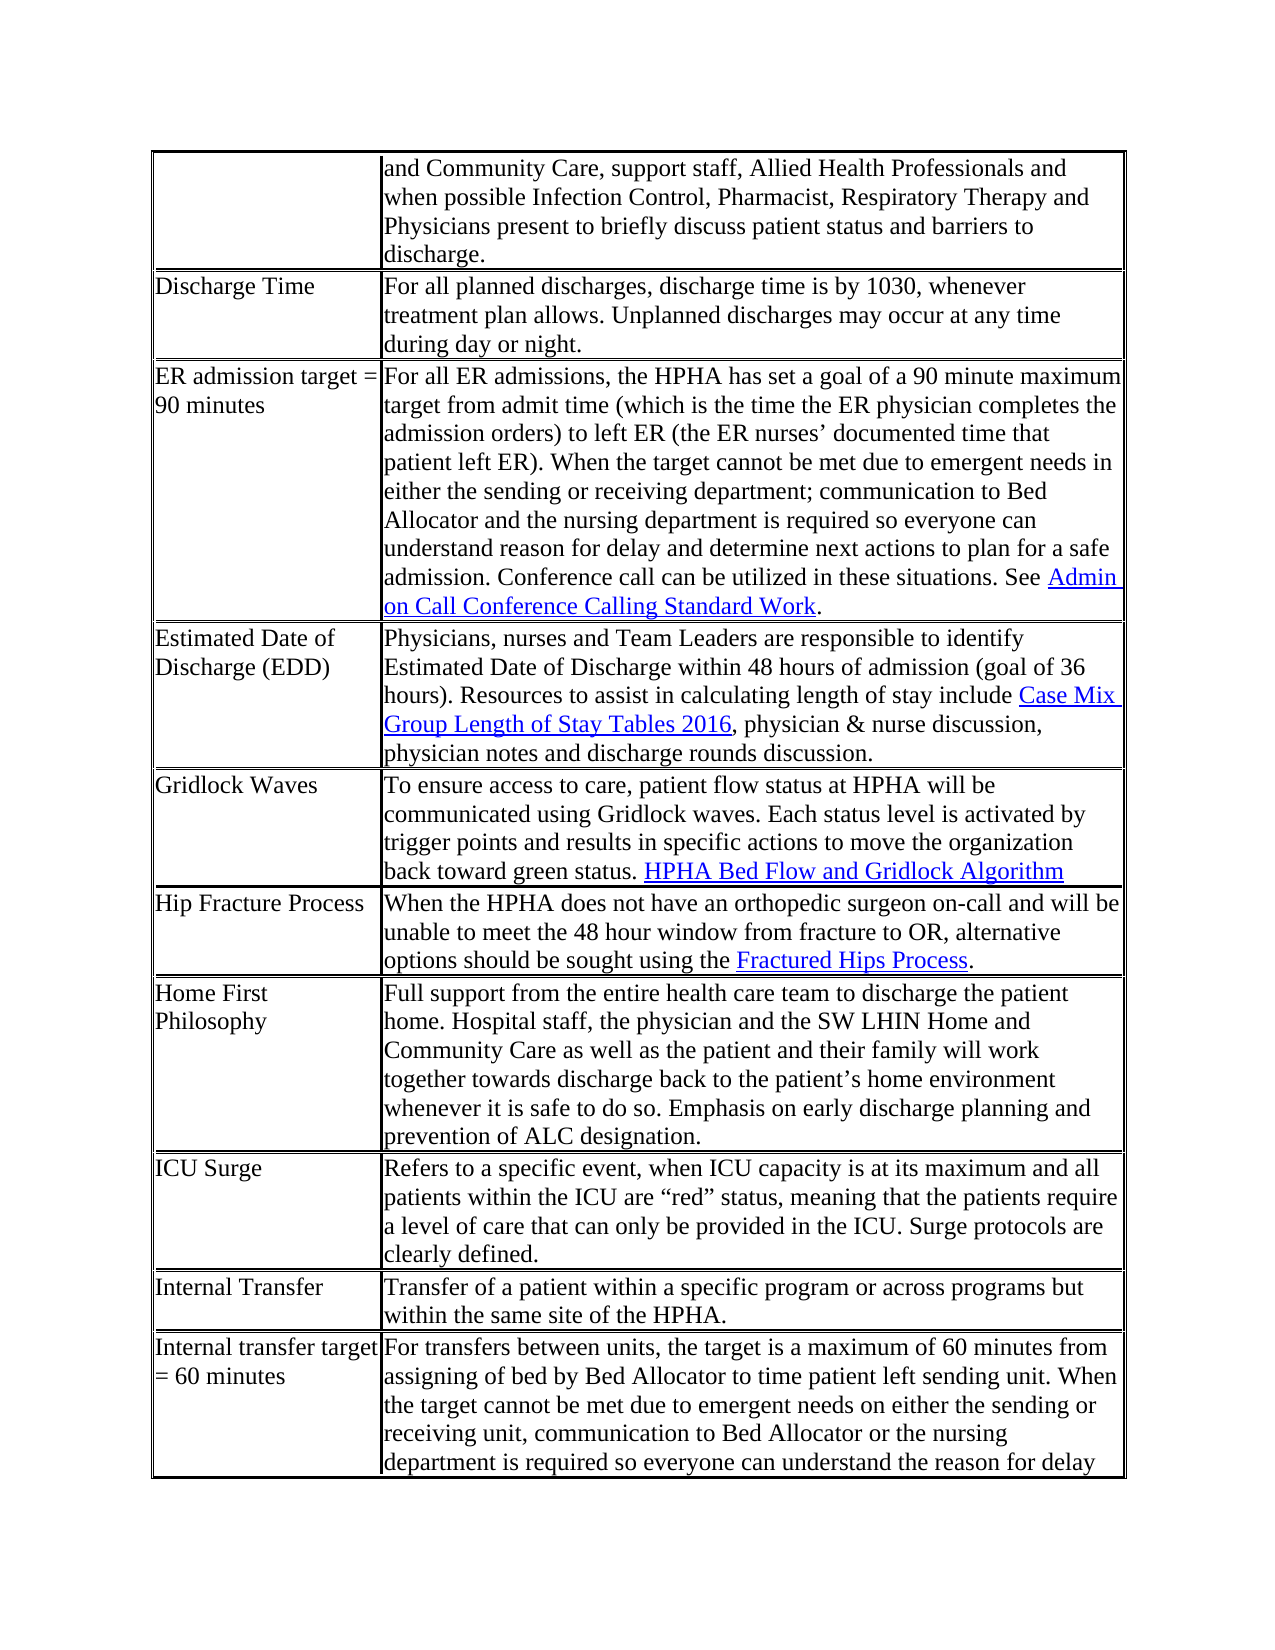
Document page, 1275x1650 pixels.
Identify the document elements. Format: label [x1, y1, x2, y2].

table_cell [152, 152, 1125, 1478]
